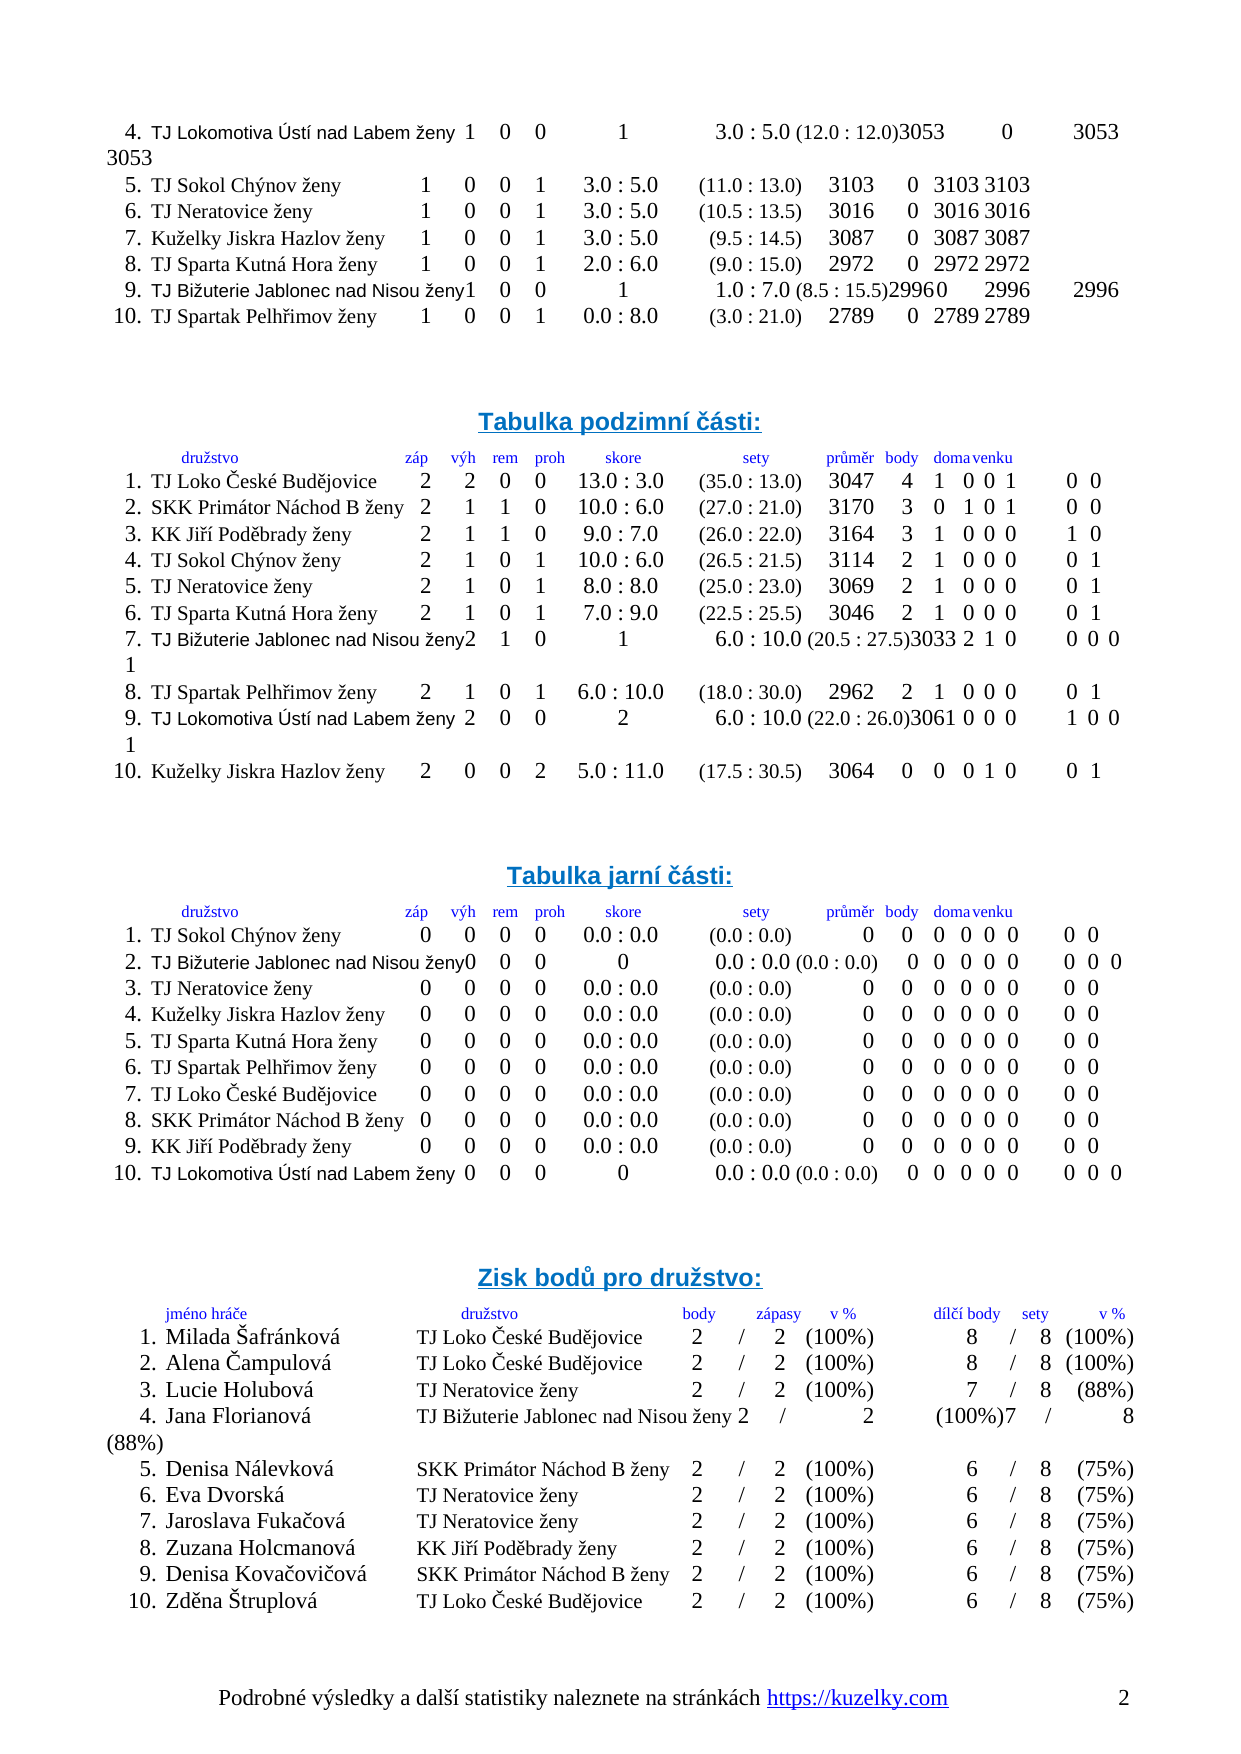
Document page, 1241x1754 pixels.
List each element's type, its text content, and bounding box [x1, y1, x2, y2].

text 3. TJ Neratovice ženy 0 0 0 0 0.0 : 0.0 (0.0 : 0.0) 0 0 0 0 0 0 0 0 [106, 974, 1134, 1001]
text 2. Alena Čampulová TJ Loko České Budějovice 2 / 2 (100%) 8 / 8 (100%) [106, 1349, 1134, 1376]
text družstvo záp výh rem proh skore sety průměr body doma venku [106, 448, 1134, 467]
text 6. TJ Sparta Kutná Hora ženy 2 1 0 1 7.0 : 9.0 (22.5 : 25.5) 3046 2 1 0 0 0 0 1 [106, 599, 1134, 625]
text 4. Kuželky Jiskra Hazlov ženy 0 0 0 0 0.0 : 0.0 (0.0 : 0.0) 0 0 0 0 0 0 0 0 [106, 1001, 1134, 1027]
text družstvo záp výh rem proh skore sety průměr body doma venku [106, 902, 1134, 921]
text Zisk bodů pro družstvo: [94, 1263, 1145, 1291]
text 10. TJ Spartak Pelhřimov ženy 1 0 0 1 0.0 : 8.0 (3.0 : 21.0) 2789 0 2789 2789 [106, 303, 1134, 329]
text 5. TJ Sokol Chýnov ženy 1 0 0 1 3.0 : 5.0 (11.0 : 13.0) 3103 0 3103 3103 [106, 171, 1134, 197]
text 3. KK Jiří Poděbrady ženy 2 1 1 0 9.0 : 7.0 (26.0 : 22.0) 3164 3 1 0 0 0 1 0 [106, 520, 1134, 546]
text 7. TJ Loko České Budějovice 0 0 0 0 0.0 : 0.0 (0.0 : 0.0) 0 0 0 0 0 0 0 0 [106, 1079, 1134, 1106]
text Tabulka podzimní části: [94, 407, 1145, 435]
text 5. TJ Neratovice ženy 2 1 0 1 8.0 : 8.0 (25.0 : 23.0) 3069 2 1 0 0 0 0 1 [106, 572, 1134, 599]
text 5. TJ Sparta Kutná Hora ženy 0 0 0 0 0.0 : 0.0 (0.0 : 0.0) 0 0 0 0 0 0 0 0 [106, 1027, 1134, 1053]
text 7. TJ Bižuterie Jablonec nad Nisou ženy 2 1 0 1 6.0 : 10.0 (20.5 : 27.5) 3033 2 1 0 0 0 0 1 [106, 625, 1134, 678]
text 9. TJ Lokomotiva Ústí nad Labem ženy 2 0 0 2 6.0 : 10.0 (22.0 : 26.0) 3061 0 0 0 1 0 0 1 [106, 704, 1134, 757]
text 2. SKK Primátor Náchod B ženy 2 1 1 0 10.0 : 6.0 (27.0 : 21.0) 3170 3 0 1 0 1 0 0 [106, 493, 1134, 520]
text 1. TJ Sokol Chýnov ženy 0 0 0 0 0.0 : 0.0 (0.0 : 0.0) 0 0 0 0 0 0 0 0 [106, 921, 1134, 948]
text 10. Kuželky Jiskra Hazlov ženy 2 0 0 2 5.0 : 11.0 (17.5 : 30.5) 3064 0 0 0 1 0 0 1 [106, 757, 1134, 783]
text 4. TJ Sokol Chýnov ženy 2 1 0 1 10.0 : 6.0 (26.5 : 21.5) 3114 2 1 0 0 0 0 1 [106, 546, 1134, 572]
text 4. Jana Florianová TJ Bižuterie Jablonec nad Nisou ženy 2 / 2 (100%) 7 / 8 (88%) [106, 1402, 1134, 1455]
text 7. Jaroslava Fukačová TJ Neratovice ženy 2 / 2 (100%) 6 / 8 (75%) [106, 1508, 1134, 1534]
text 2. TJ Bižuterie Jablonec nad Nisou ženy 0 0 0 0 0.0 : 0.0 (0.0 : 0.0) 0 0 0 0 0 0 0 0 [106, 948, 1134, 974]
text 3. Lucie Holubová TJ Neratovice ženy 2 / 2 (100%) 7 / 8 (88%) [106, 1376, 1134, 1402]
text 1. Milada Šafránková TJ Loko České Budějovice 2 / 2 (100%) 8 / 8 (100%) [106, 1323, 1134, 1349]
text 7. Kuželky Jiskra Hazlov ženy 1 0 0 1 3.0 : 5.0 (9.5 : 14.5) 3087 0 3087 3087 [106, 223, 1134, 250]
text 9. Denisa Kovačovičová SKK Primátor Náchod B ženy 2 / 2 (100%) 6 / 8 (75%) [106, 1560, 1134, 1587]
text 8. TJ Spartak Pelhřimov ženy 2 1 0 1 6.0 : 10.0 (18.0 : 30.0) 2962 2 1 0 0 0 0 1 [106, 678, 1134, 704]
text 1. TJ Loko České Budějovice 2 2 0 0 13.0 : 3.0 (35.0 : 13.0) 3047 4 1 0 0 1 0 0 [106, 467, 1134, 493]
text 6. Eva Dvorská TJ Neratovice ženy 2 / 2 (100%) 6 / 8 (75%) [106, 1481, 1134, 1508]
text 6. TJ Spartak Pelhřimov ženy 0 0 0 0 0.0 : 0.0 (0.0 : 0.0) 0 0 0 0 0 0 0 0 [106, 1053, 1134, 1079]
text 4. TJ Lokomotiva Ústí nad Labem ženy 1 0 0 1 3.0 : 5.0 (12.0 : 12.0) 3053 0 3053 3053 [106, 118, 1134, 171]
text 10. Zděna Štruplová TJ Loko České Budějovice 2 / 2 (100%) 6 / 8 (75%) [106, 1587, 1134, 1613]
text jméno hráče družstvo body zápasy v % dílčí body sety v % [106, 1304, 1134, 1323]
text 8. Zuzana Holcmanová KK Jiří Poděbrady ženy 2 / 2 (100%) 6 / 8 (75%) [106, 1534, 1134, 1560]
text 9. KK Jiří Poděbrady ženy 0 0 0 0 0.0 : 0.0 (0.0 : 0.0) 0 0 0 0 0 0 0 0 [106, 1132, 1134, 1159]
text 8. TJ Sparta Kutná Hora ženy 1 0 0 1 2.0 : 6.0 (9.0 : 15.0) 2972 0 2972 2972 [106, 250, 1134, 276]
text 9. TJ Bižuterie Jablonec nad Nisou ženy 1 0 0 1 1.0 : 7.0 (8.5 : 15.5) 2996 0 2996 2996 [106, 276, 1134, 303]
text 8. SKK Primátor Náchod B ženy 0 0 0 0 0.0 : 0.0 (0.0 : 0.0) 0 0 0 0 0 0 0 0 [106, 1106, 1134, 1132]
text 6. TJ Neratovice ženy 1 0 0 1 3.0 : 5.0 (10.5 : 13.5) 3016 0 3016 3016 [106, 197, 1134, 223]
text 5. Denisa Nálevková SKK Primátor Náchod B ženy 2 / 2 (100%) 6 / 8 (75%) [106, 1455, 1134, 1481]
text 10. TJ Lokomotiva Ústí nad Labem ženy 0 0 0 0 0.0 : 0.0 (0.0 : 0.0) 0 0 0 0 0 0 0 0 [106, 1159, 1134, 1185]
text Tabulka jarní části: [94, 861, 1145, 890]
